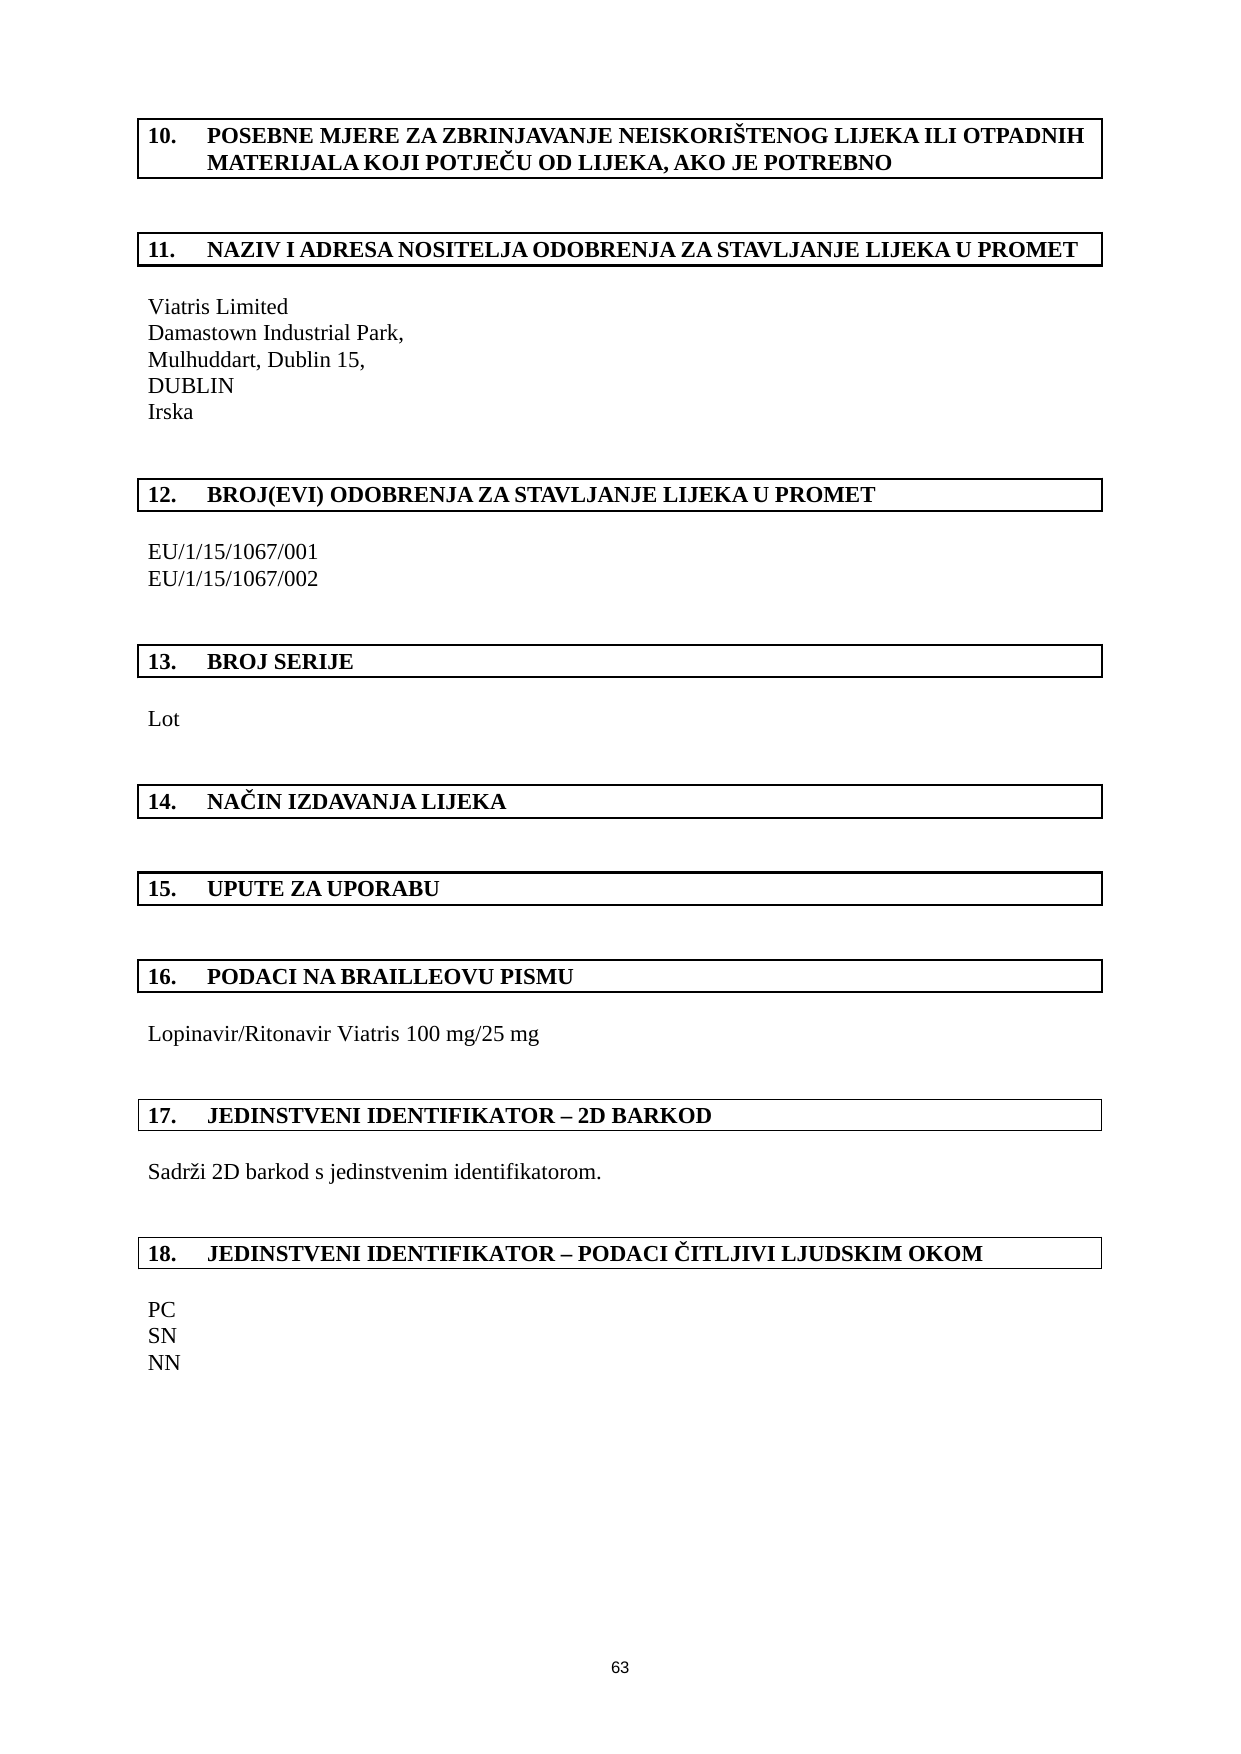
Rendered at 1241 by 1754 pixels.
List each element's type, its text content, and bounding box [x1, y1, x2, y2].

text DUBLIN [148, 372, 1092, 398]
text Sadrži 2D barkod s jedinstvenim identifikatorom. [148, 1158, 1092, 1184]
text Lot [148, 705, 1092, 731]
list PODACI NA BRAILLEOVU PISMU [139, 961, 1101, 991]
list JEDINSTVENI IDENTIFIKATOR – 2D BARKOD [139, 1100, 1101, 1130]
list BROJ SERIJE [139, 646, 1101, 676]
list NAZIV I ADRESA NOSITELJA ODOBRENJA ZA STAVLJANJE LIJEKA U PROMET [139, 234, 1101, 264]
list JEDINSTVENI IDENTIFIKATOR – PODACI ČITLJIVI LJUDSKIM OKOM [139, 1238, 1101, 1268]
text EU/1/15/1067/001 [148, 538, 1092, 565]
text Lopinavir/Ritonavir Viatris 100 mg/25 mg [148, 1020, 1092, 1046]
text SN [148, 1322, 1092, 1348]
text Mulhuddart, Dublin 15, [148, 346, 1092, 372]
list NAČIN IZDAVANJA LIJEKA [139, 786, 1101, 817]
text NN [148, 1348, 1092, 1375]
text EU/1/15/1067/002 [148, 565, 1092, 591]
list UPUTE ZA UPORABU [139, 874, 1101, 904]
list POSEBNE MJERE ZA ZBRINJAVANJE NEISKORIŠTENOG LIJEKA ILI OTPADNIH MATERIJALA KOJI POTJEČU OD LIJEKA, AKO JE POTREBNO [139, 120, 1101, 177]
text Damastown Industrial Park, [148, 319, 1092, 346]
text Irska [148, 398, 1092, 425]
list BROJ(EVI) ODOBRENJA ZA STAVLJANJE LIJEKA U PROMET [139, 480, 1101, 510]
text PC [148, 1296, 1092, 1322]
text Viatris Limited [148, 293, 1092, 319]
